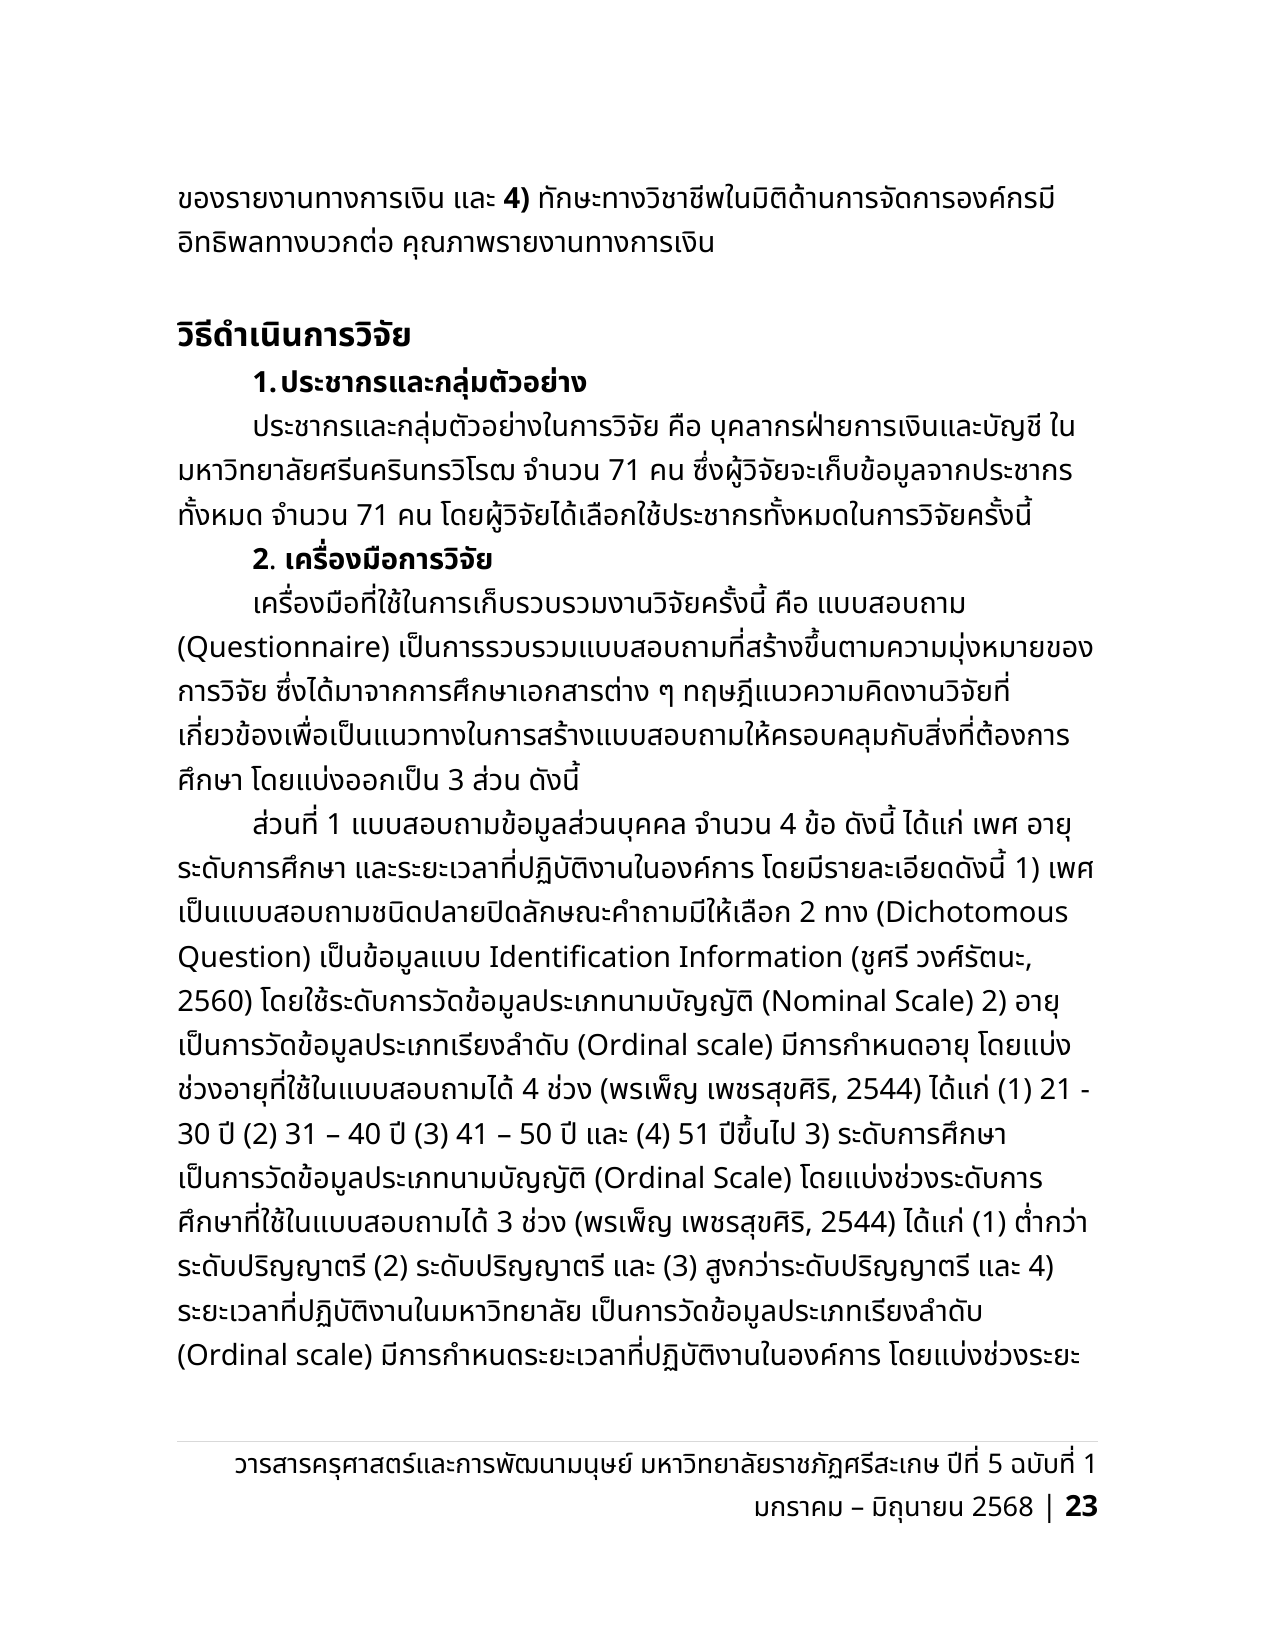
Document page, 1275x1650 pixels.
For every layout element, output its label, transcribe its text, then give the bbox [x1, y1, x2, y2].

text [177, 803, 1098, 1378]
text วิธีดำเนินการวิจัย [177, 311, 1098, 361]
list ประชากรและกลุ่มตัวอย่าง [252, 361, 1098, 405]
list ประชากรและกลุ่มตัวอย่างในการวิจัย คือ บุคลากรฝ่ายการเงินและบัญชี ในมหาวิทยาลัยศรีนครินทรวิโรฒ จำนวน 71 คน ซึ่งผู้วิจัยจะเก็บข้อมูลจากประชากรทั้งหมด จำนวน 71 คน โดยผู้วิจัยได้เลือกใช้ประชากรทั้งหมดในการวิจัยครั้งนี้ [177, 405, 1098, 538]
text เครื่องมือที่ใช้ในการเก็บรวบรวมงานวิจัยครั้งนี้ คือ แบบสอบถาม (Questionnaire) เป็นการรวบรวมแบบสอบถามที่สร้างขึ้นตามความมุ่งหมายของการวิจัย ซึ่งได้มาจากการศึกษาเอกสารต่าง ๆ ทฤษฎีแนวความคิดงานวิจัยที่เกี่ยวข้องเพื่อเป็นแนวทางในการสร้างแบบสอบถามให้ครอบคลุมกับสิ่งที่ต้องการศึกษา โดยแบ่งออกเป็น 3 ส่วน ดังนี้ [177, 582, 1098, 803]
list 2. เครื่องมือการวิจัย [177, 538, 1098, 582]
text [177, 177, 1098, 265]
